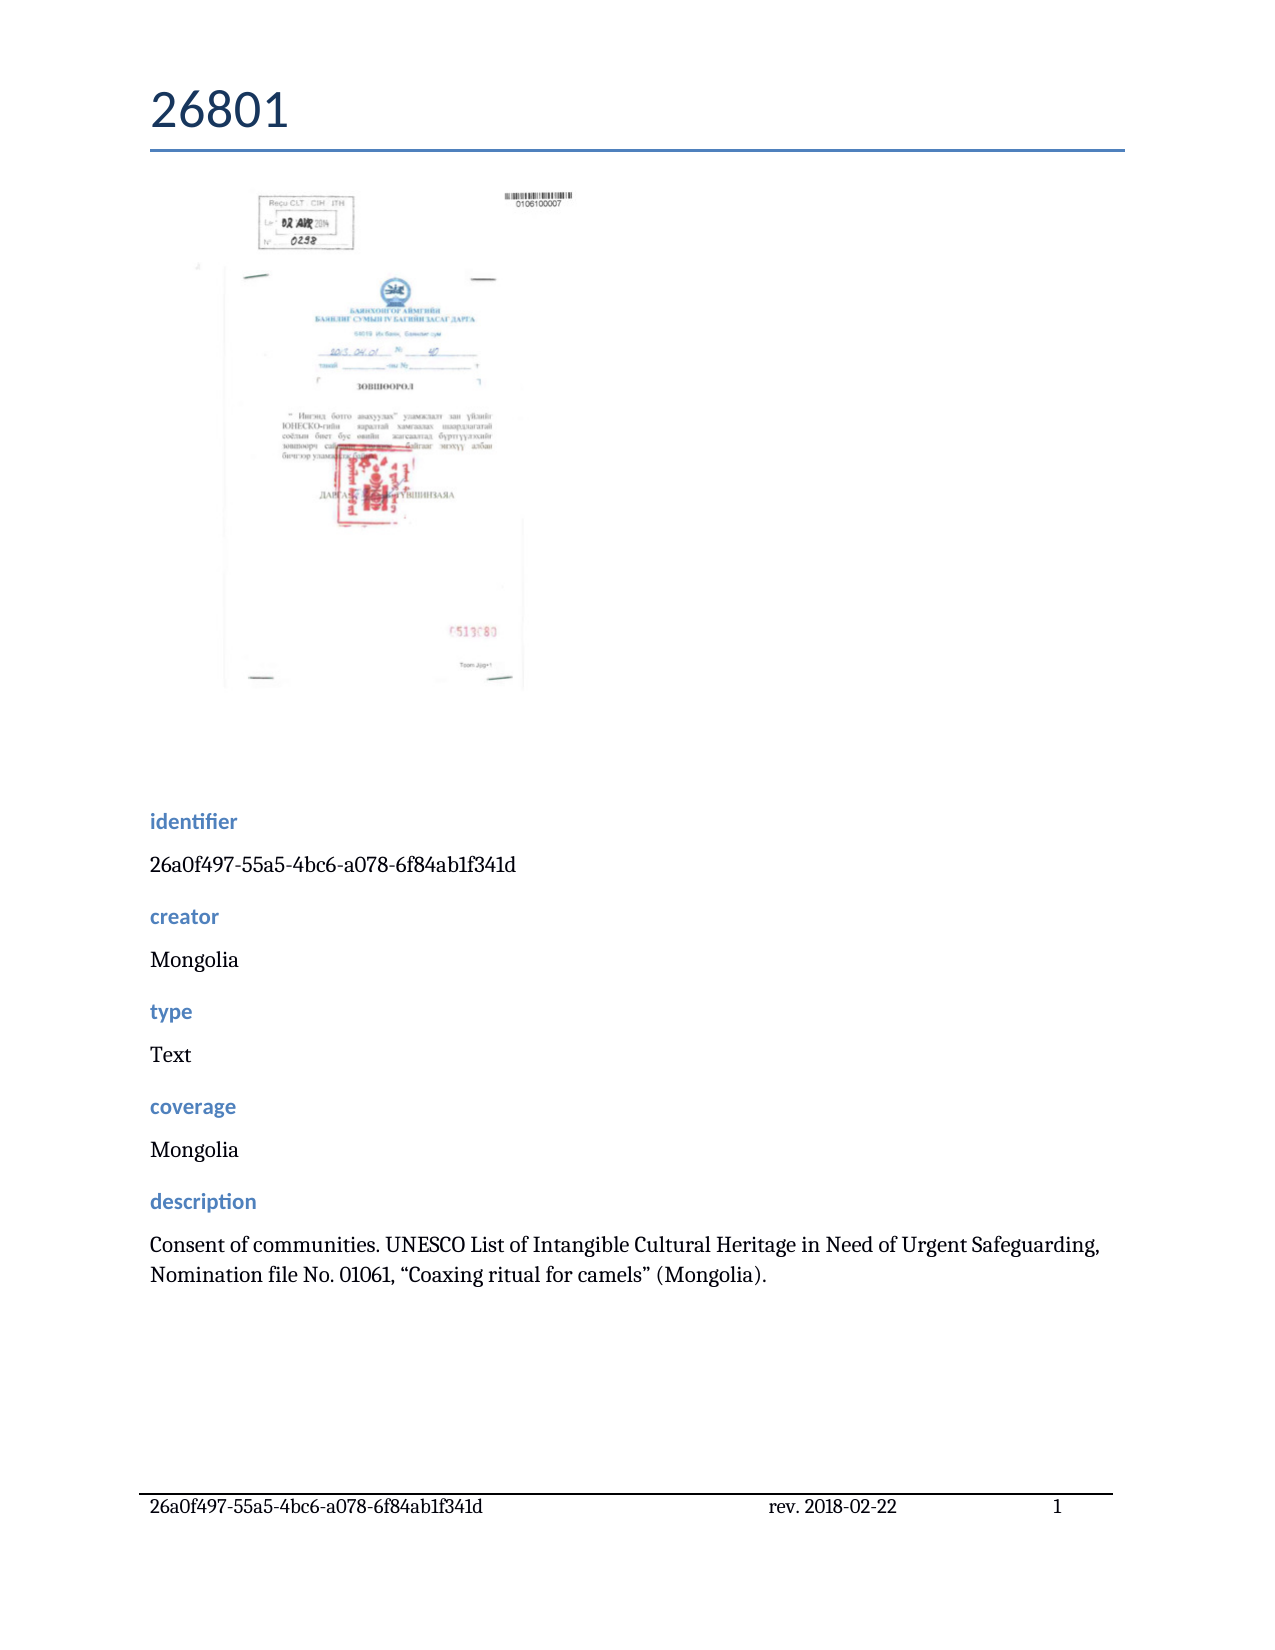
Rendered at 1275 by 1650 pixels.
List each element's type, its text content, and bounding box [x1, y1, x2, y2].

text Text [150, 1041, 1125, 1068]
text Consent of communities. UNESCO List of Intangible Cultural Heritage in Need of Urgent Safeguarding, Nomination file No. 01061, “Coaxing ritual for camels” (Mongolia). [150, 1231, 1125, 1288]
subtitle coverage [150, 1092, 1125, 1121]
subtitle type [150, 997, 1125, 1026]
text Mongolia [150, 946, 1125, 973]
text 26a0f497-55a5-4bc6-a078-6f84ab1f341d [150, 851, 1125, 878]
subtitle identifier [150, 807, 1125, 836]
subtitle creator [150, 902, 1125, 931]
subtitle description [150, 1187, 1125, 1216]
title 26801 [150, 75, 1125, 149]
text Mongolia [150, 1136, 1125, 1163]
picture [168, 182, 594, 783]
